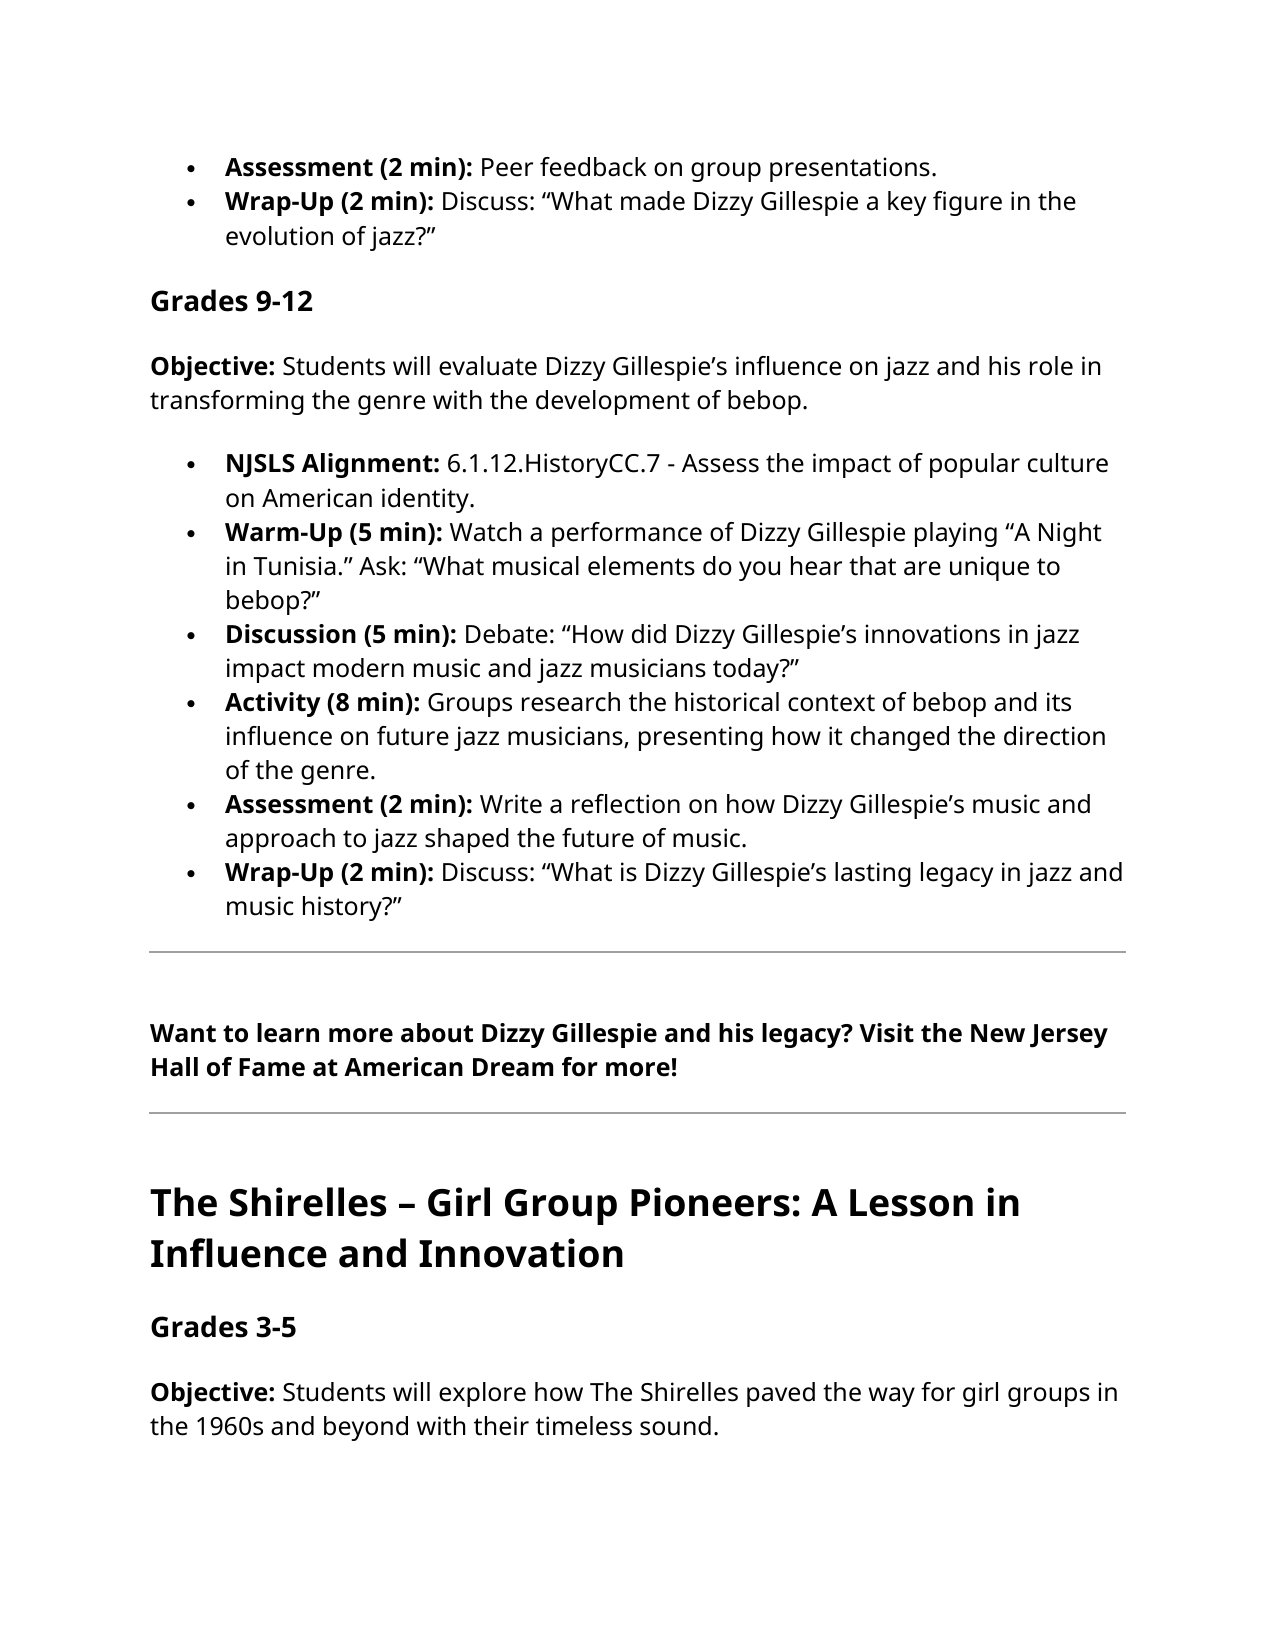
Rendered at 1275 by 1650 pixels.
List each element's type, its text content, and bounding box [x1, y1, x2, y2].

text Objective: Students will explore how The Shirelles paved the way for girl groups in the 1960s and beyond with their timeless sound. [150, 1375, 1125, 1443]
list Wrap-Up (2 min): Discuss: “What made Dizzy Gillespie a key figure in the evolution of jazz?” [187, 184, 1125, 252]
list NJSLS Alignment: 6.1.12.HistoryCC.7 - Assess the impact of popular culture on American identity. [187, 446, 1125, 514]
list Wrap-Up (2 min): Discuss: “What is Dizzy Gillespie’s lasting legacy in jazz and music history?” [187, 855, 1125, 923]
list Discussion (5 min): Debate: “How did Dizzy Gillespie’s innovations in jazz impact modern music and jazz musicians today?” [187, 616, 1125, 684]
text Objective: Students will evaluate Dizzy Gillespie’s influence on jazz and his role in transforming the genre with the development of bebop. [150, 349, 1125, 417]
list Assessment (2 min): Write a reflection on how Dizzy Gillespie’s music and approach to jazz shaped the future of music. [187, 787, 1125, 855]
list Activity (8 min): Groups research the historical context of bebop and its influence on future jazz musicians, presenting how it changed the direction of the genre. [187, 684, 1125, 787]
text Want to learn more about Dizzy Gillespie and his legacy? Visit the New Jersey Hall of Fame at American Dream for more! [150, 1015, 1125, 1083]
list Assessment (2 min): Peer feedback on group presentations. [187, 150, 1125, 184]
list Warm-Up (5 min): Watch a performance of Dizzy Gillespie playing “A Night in Tunisia.” Ask: “What musical elements do you hear that are unique to bebop?” [187, 514, 1125, 616]
text The Shirelles – Girl Group Pioneers: A Lesson in Influence and Innovation [150, 1176, 1125, 1278]
text Grades 9-12 [150, 281, 1125, 320]
text Grades 3-5 [150, 1307, 1125, 1346]
